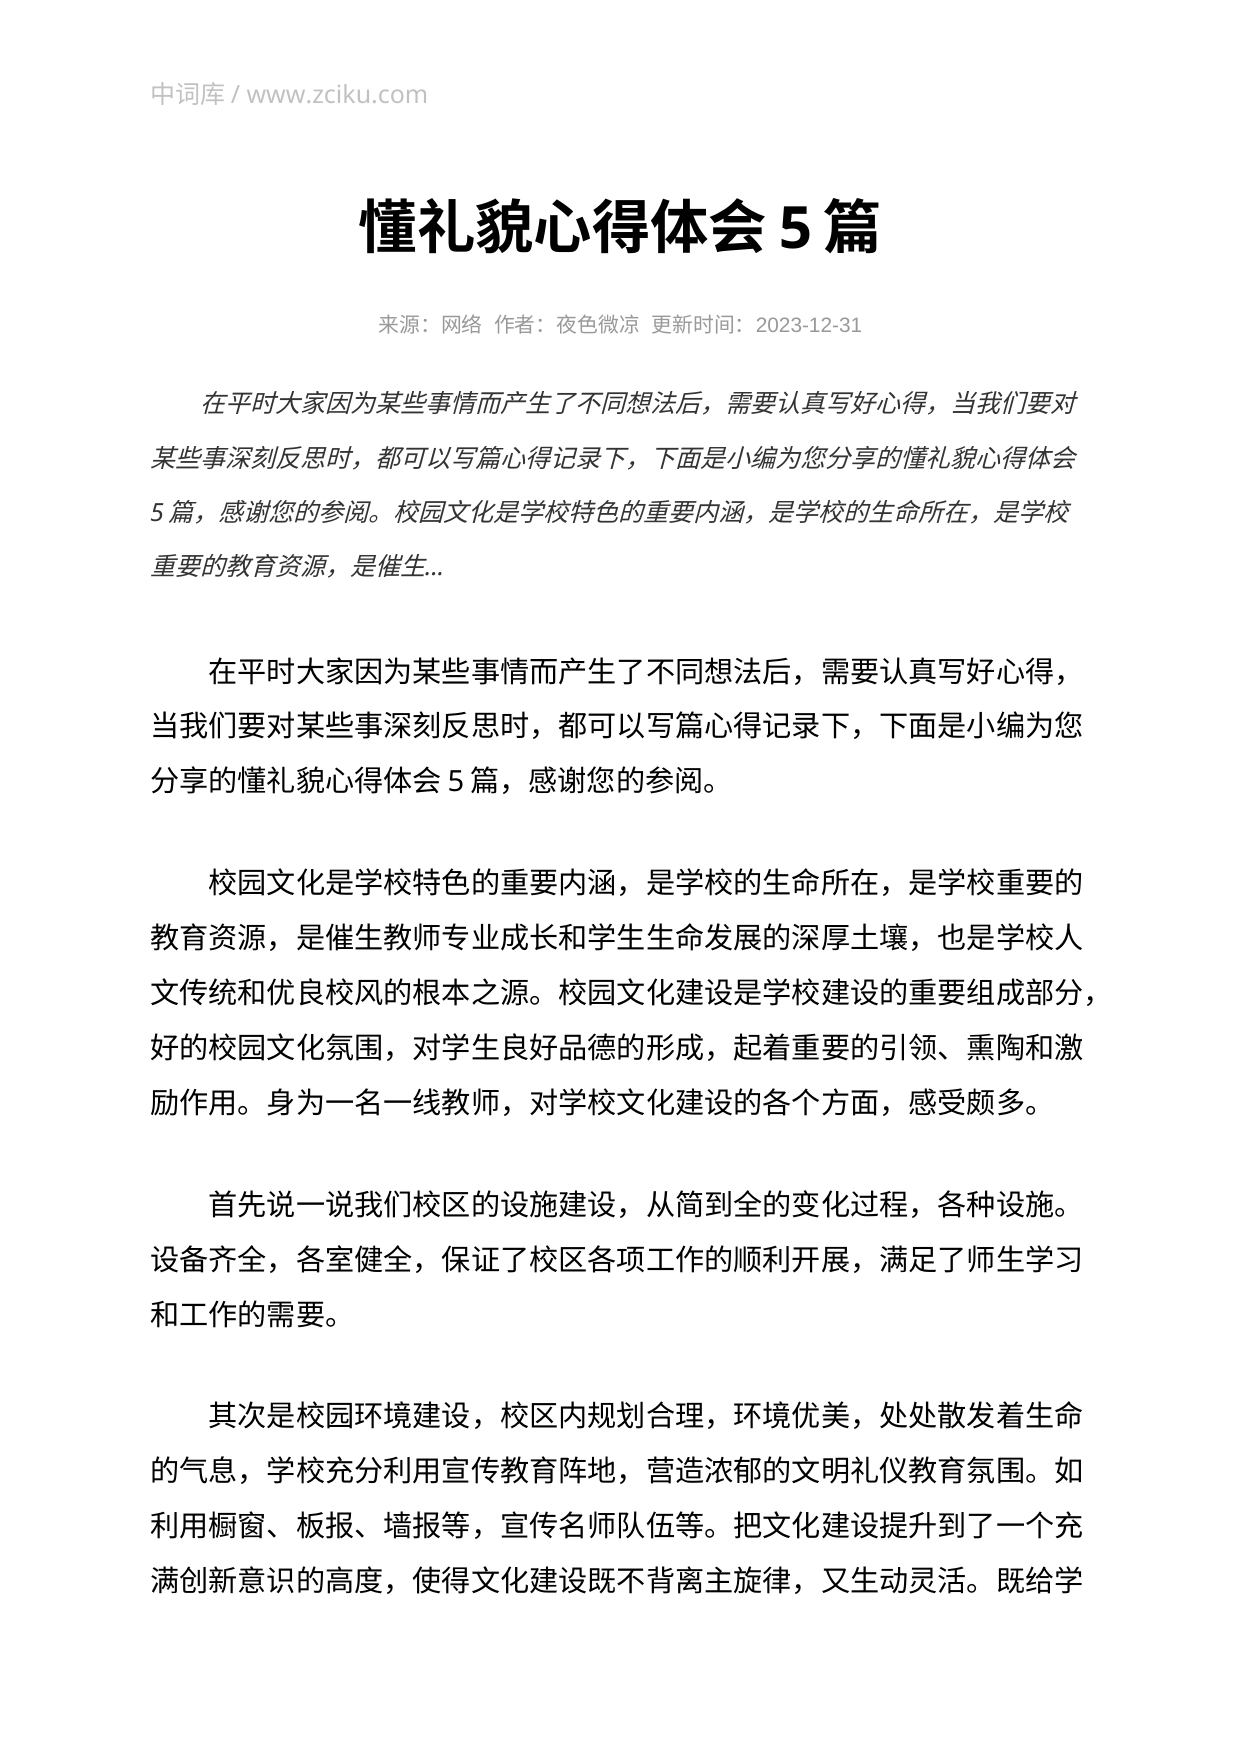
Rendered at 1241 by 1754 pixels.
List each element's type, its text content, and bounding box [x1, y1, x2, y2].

text 在平时大家因为某些事情而产生了不同想法后，需要认真写好心得，当我们要对某些事深刻反思时，都可以写篇心得记录下，下面是小编为您分享的懂礼貌心得体会5篇，感谢您的参阅。校园文化是学校特色的重要内涵，是学校的生命所在，是学校重要的教育资源，是催生... [150, 384, 1090, 583]
subtitle 懂礼貌心得体会5篇 [150, 181, 1090, 266]
text 来源：网络 作者：夜色微凉 更新时间：2023-12-31 [150, 313, 1090, 337]
text 首先说一说我们校区的设施建设，从简到全的变化过程，各种设施。设备齐全，各室健全，保证了校区各项工作的顺利开展，满足了师生学习和工作的需要。 [150, 1181, 1090, 1333]
text 在平时大家因为某些事情而产生了不同想法后，需要认真写好心得，当我们要对某些事深刻反思时，都可以写篇心得记录下，下面是小编为您分享的懂礼貌心得体会5篇，感谢您的参阅。 [150, 648, 1090, 800]
text 校园文化是学校特色的重要内涵，是学校的生命所在，是学校重要的教育资源，是催生教师专业成长和学生生命发展的深厚土壤，也是学校人文传统和优良校风的根本之源。校园文化建设是学校建设的重要组成部分，好的校园文化氛围，对学生良好品德的形成，起着重要的引领、熏陶和激励作用。身为一名一线教师，对学校文化建设的各个方面，感受颇多。 [150, 860, 1090, 1122]
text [150, 1393, 1090, 1600]
